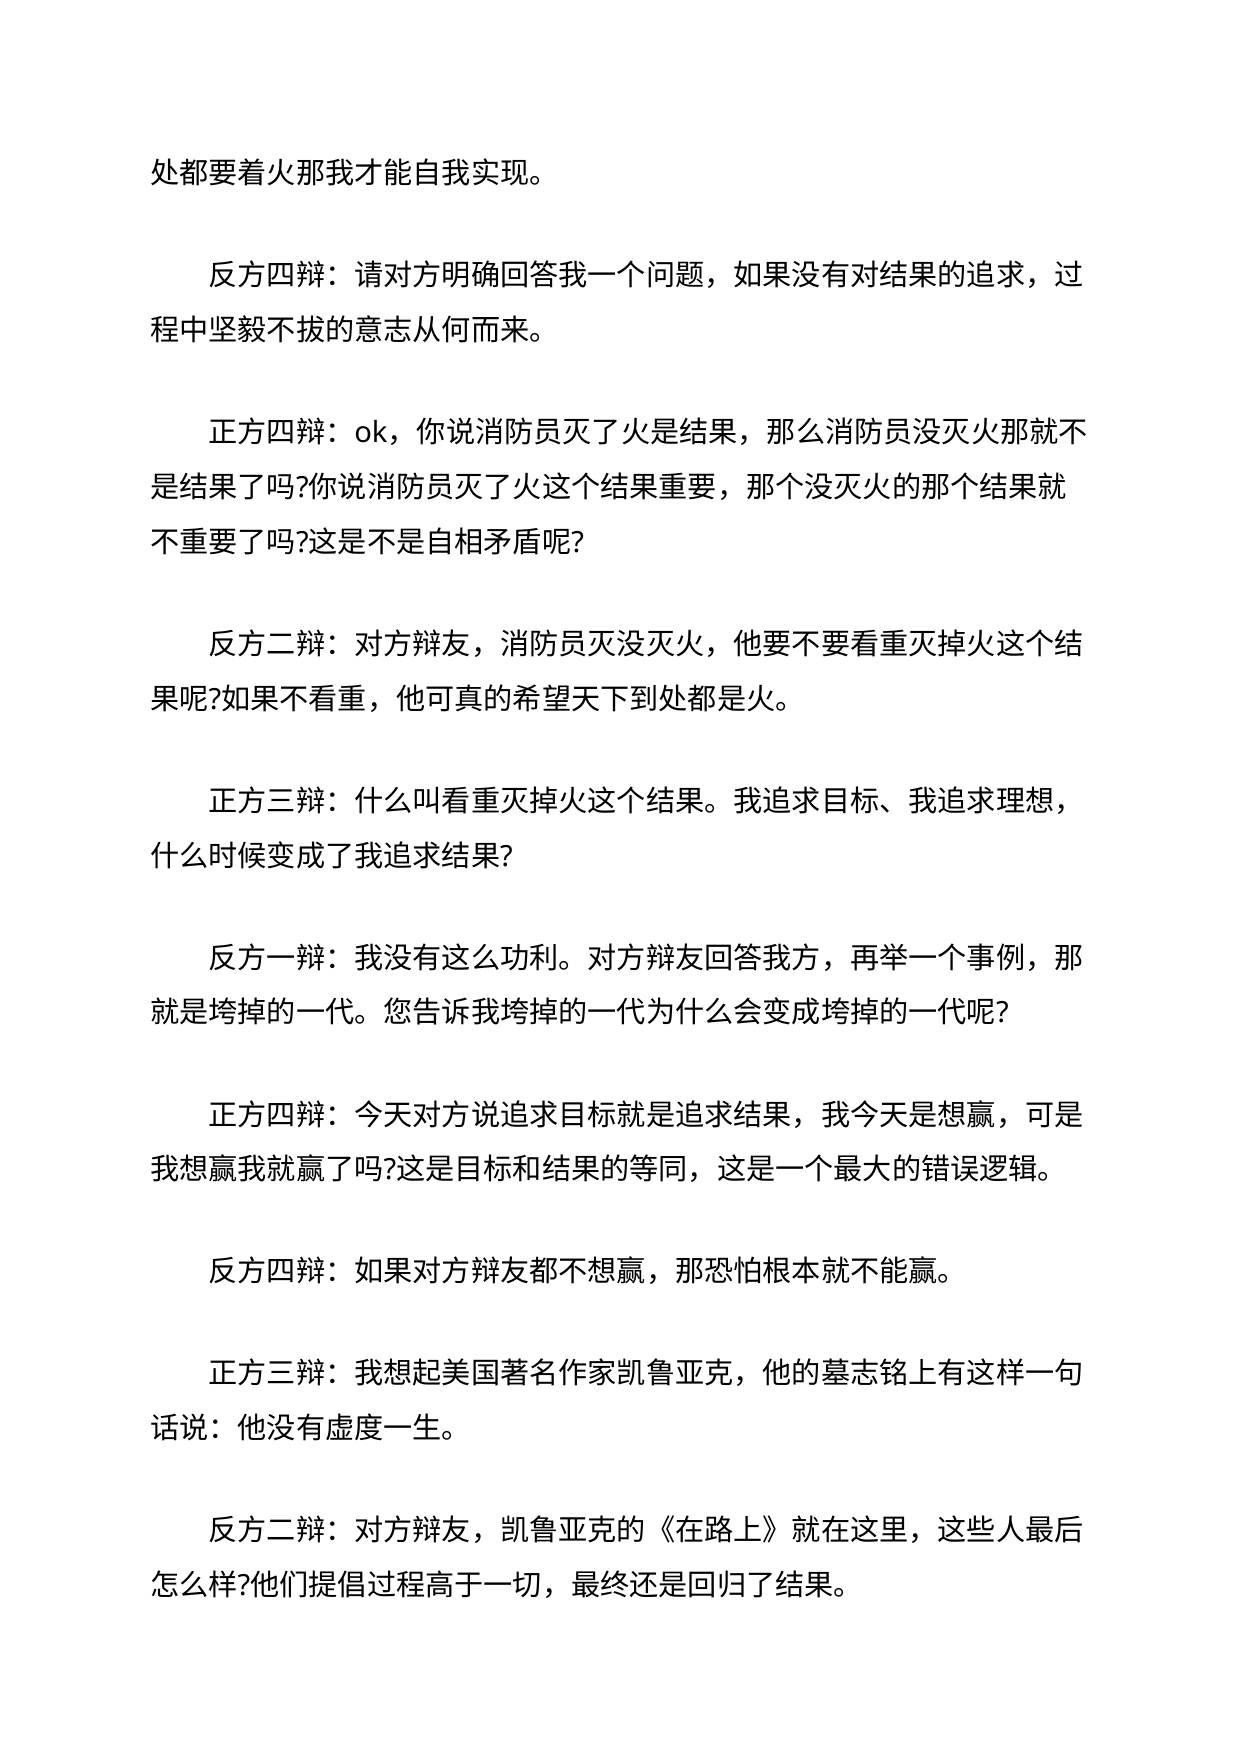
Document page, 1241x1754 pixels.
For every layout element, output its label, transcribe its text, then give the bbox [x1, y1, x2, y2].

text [150, 150, 1090, 192]
text 反方二辩：对方辩友，凯鲁亚克的《在路上》就在这里，这些人最后怎么样?他们提倡过程高于一切，最终还是回归了结果。 [150, 1506, 1090, 1604]
text 正方四辩：今天对方说追求目标就是追求结果，我今天是想赢，可是我想赢我就赢了吗?这是目标和结果的等同，这是一个最大的错误逻辑。 [150, 1091, 1090, 1188]
text 反方四辩：如果对方辩友都不想赢，那恐怕根本就不能赢。 [150, 1248, 1090, 1290]
text 反方一辩：我没有这么功利。对方辩友回答我方，再举一个事例，那就是垮掉的一代。您告诉我垮掉的一代为什么会变成垮掉的一代呢? [150, 934, 1090, 1031]
text 反方二辩：对方辩友，消防员灭没灭火，他要不要看重灭掉火这个结果呢?如果不看重，他可真的希望天下到处都是火。 [150, 620, 1090, 718]
text 正方三辩：什么叫看重灭掉火这个结果。我追求目标、我追求理想，什么时候变成了我追求结果? [150, 777, 1090, 874]
text 正方四辩：ok，你说消防员灭了火是结果，那么消防员没灭火那就不是结果了吗?你说消防员灭了火这个结果重要，那个没灭火的那个结果就不重要了吗?这是不是自相矛盾呢? [150, 408, 1090, 561]
text 正方三辩：我想起美国著名作家凯鲁亚克，他的墓志铭上有这样一句话说：他没有虚度一生。 [150, 1350, 1090, 1447]
text 反方四辩：请对方明确回答我一个问题，如果没有对结果的追求，过程中坚毅不拔的意志从何而来。 [150, 252, 1090, 349]
